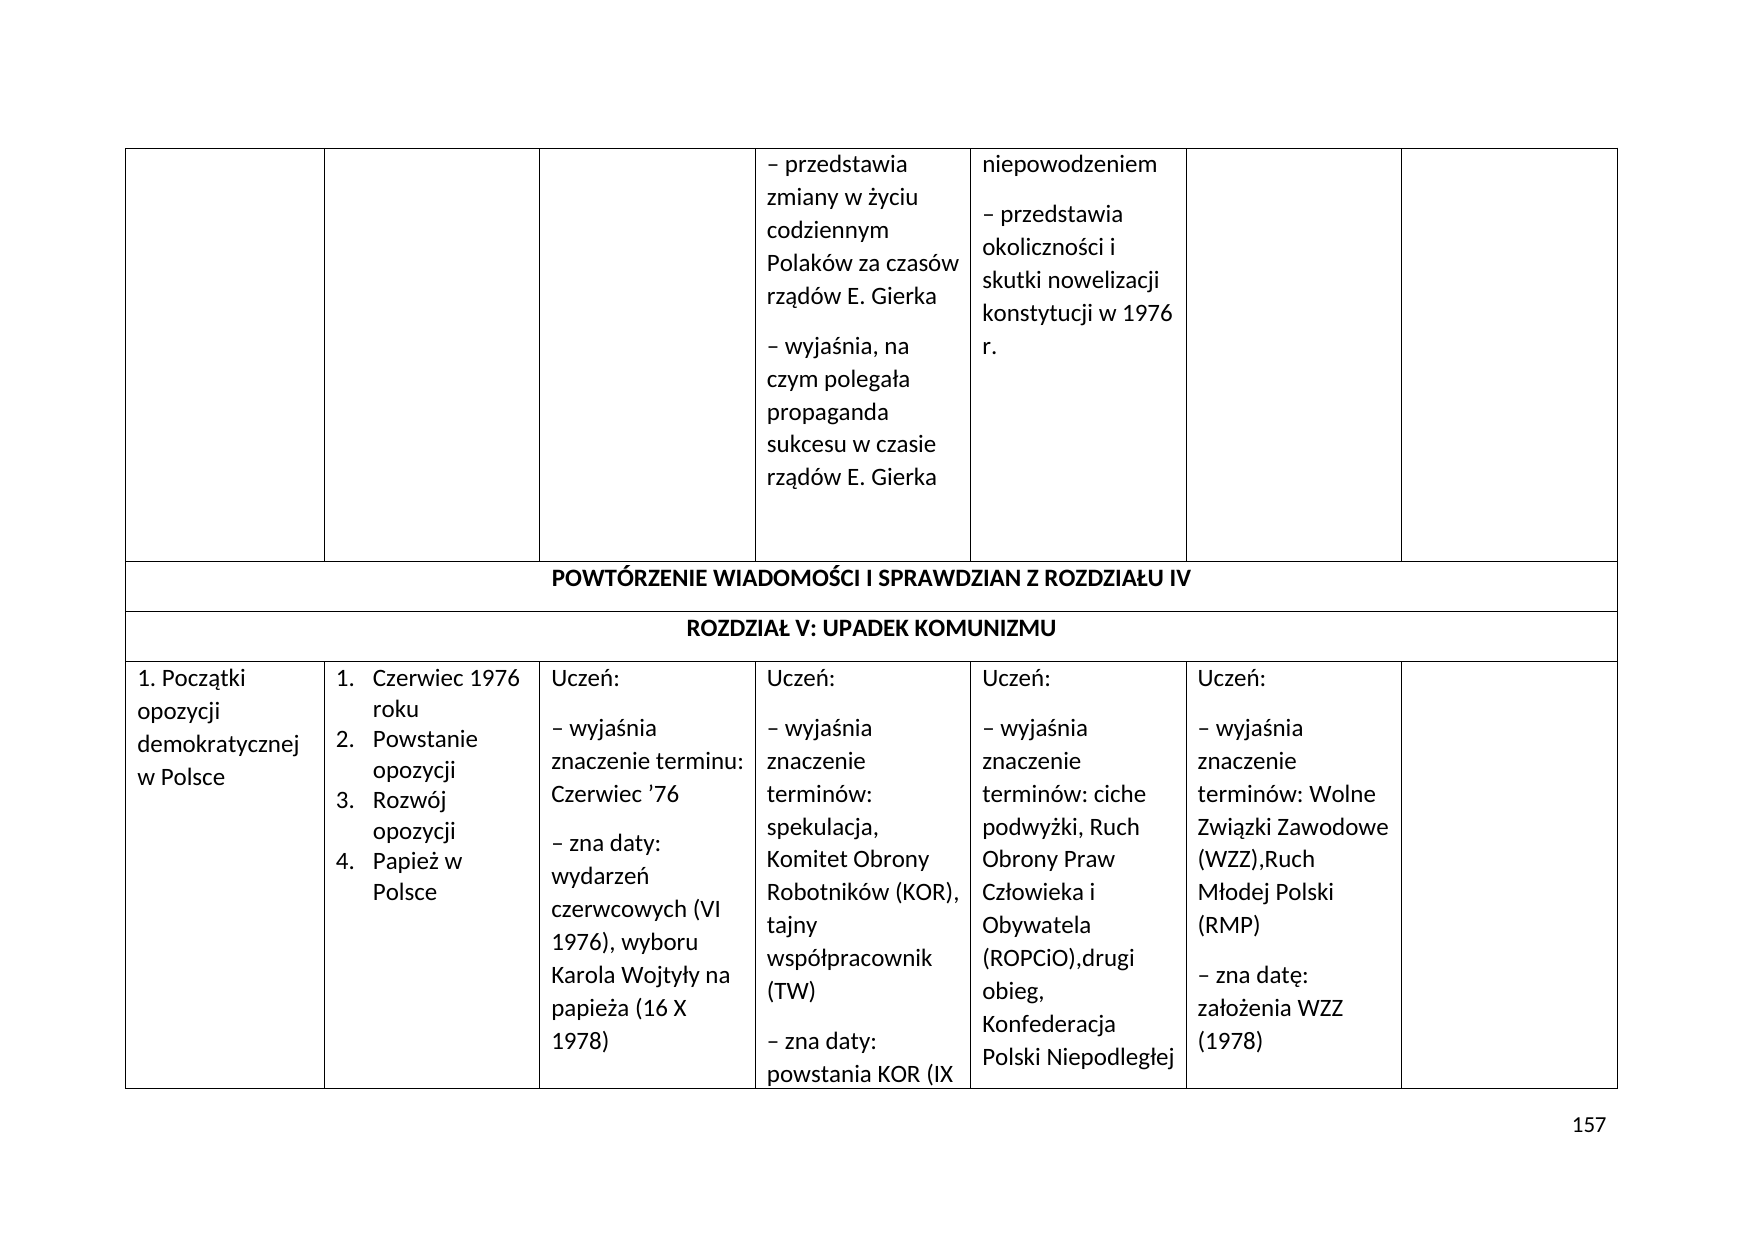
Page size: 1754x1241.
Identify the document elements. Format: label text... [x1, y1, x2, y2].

table_cell [1402, 662, 1617, 1088]
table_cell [540, 662, 755, 1088]
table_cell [1402, 149, 1617, 561]
table_cell ROZDZIAŁ V: UPADEK KOMUNIZMU [126, 612, 1617, 661]
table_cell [126, 662, 324, 1088]
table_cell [1187, 662, 1401, 1088]
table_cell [126, 149, 324, 561]
table_cell POWTÓRZENIE WIADOMOŚCI I SPRAWDZIAN Z ROZDZIAŁU IV [126, 562, 1617, 611]
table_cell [756, 149, 970, 561]
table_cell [1187, 149, 1401, 561]
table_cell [540, 149, 755, 561]
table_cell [971, 149, 1186, 561]
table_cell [325, 149, 539, 561]
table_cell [325, 662, 539, 1088]
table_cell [971, 662, 1186, 1088]
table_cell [756, 662, 970, 1088]
